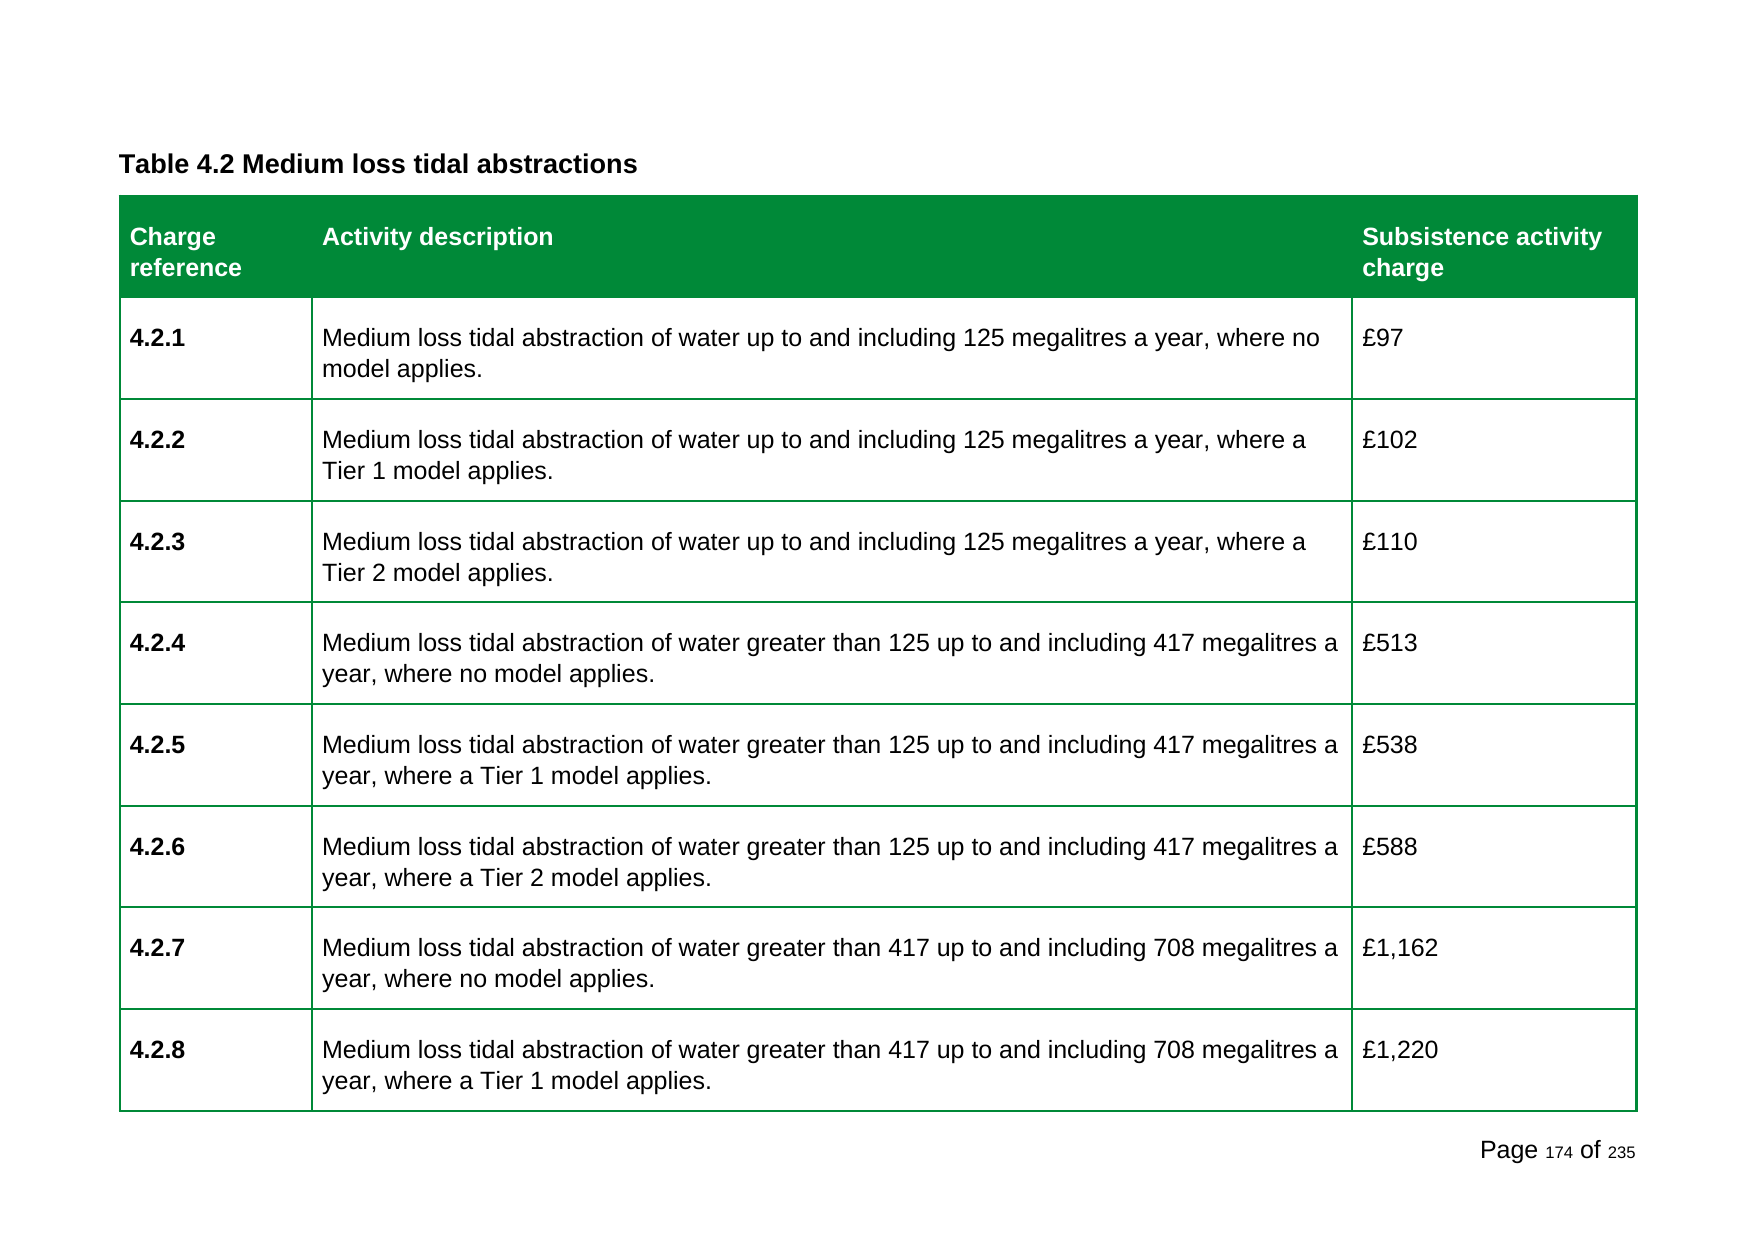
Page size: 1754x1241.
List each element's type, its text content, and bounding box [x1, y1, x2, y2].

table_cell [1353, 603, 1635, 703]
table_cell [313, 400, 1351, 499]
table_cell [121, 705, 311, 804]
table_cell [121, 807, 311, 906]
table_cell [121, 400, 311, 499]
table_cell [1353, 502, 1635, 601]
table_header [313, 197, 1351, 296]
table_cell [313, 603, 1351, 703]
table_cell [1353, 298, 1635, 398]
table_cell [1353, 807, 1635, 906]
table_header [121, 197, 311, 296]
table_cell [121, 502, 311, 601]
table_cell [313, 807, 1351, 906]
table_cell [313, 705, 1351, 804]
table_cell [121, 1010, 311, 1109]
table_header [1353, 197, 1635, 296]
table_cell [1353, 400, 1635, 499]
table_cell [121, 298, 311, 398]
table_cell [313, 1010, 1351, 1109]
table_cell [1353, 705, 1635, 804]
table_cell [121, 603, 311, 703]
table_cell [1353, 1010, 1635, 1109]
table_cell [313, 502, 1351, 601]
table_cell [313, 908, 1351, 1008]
subtitle Table 4.2 Medium loss tidal abstractions [118, 148, 1635, 179]
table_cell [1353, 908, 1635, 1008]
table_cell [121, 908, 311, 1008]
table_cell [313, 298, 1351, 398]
